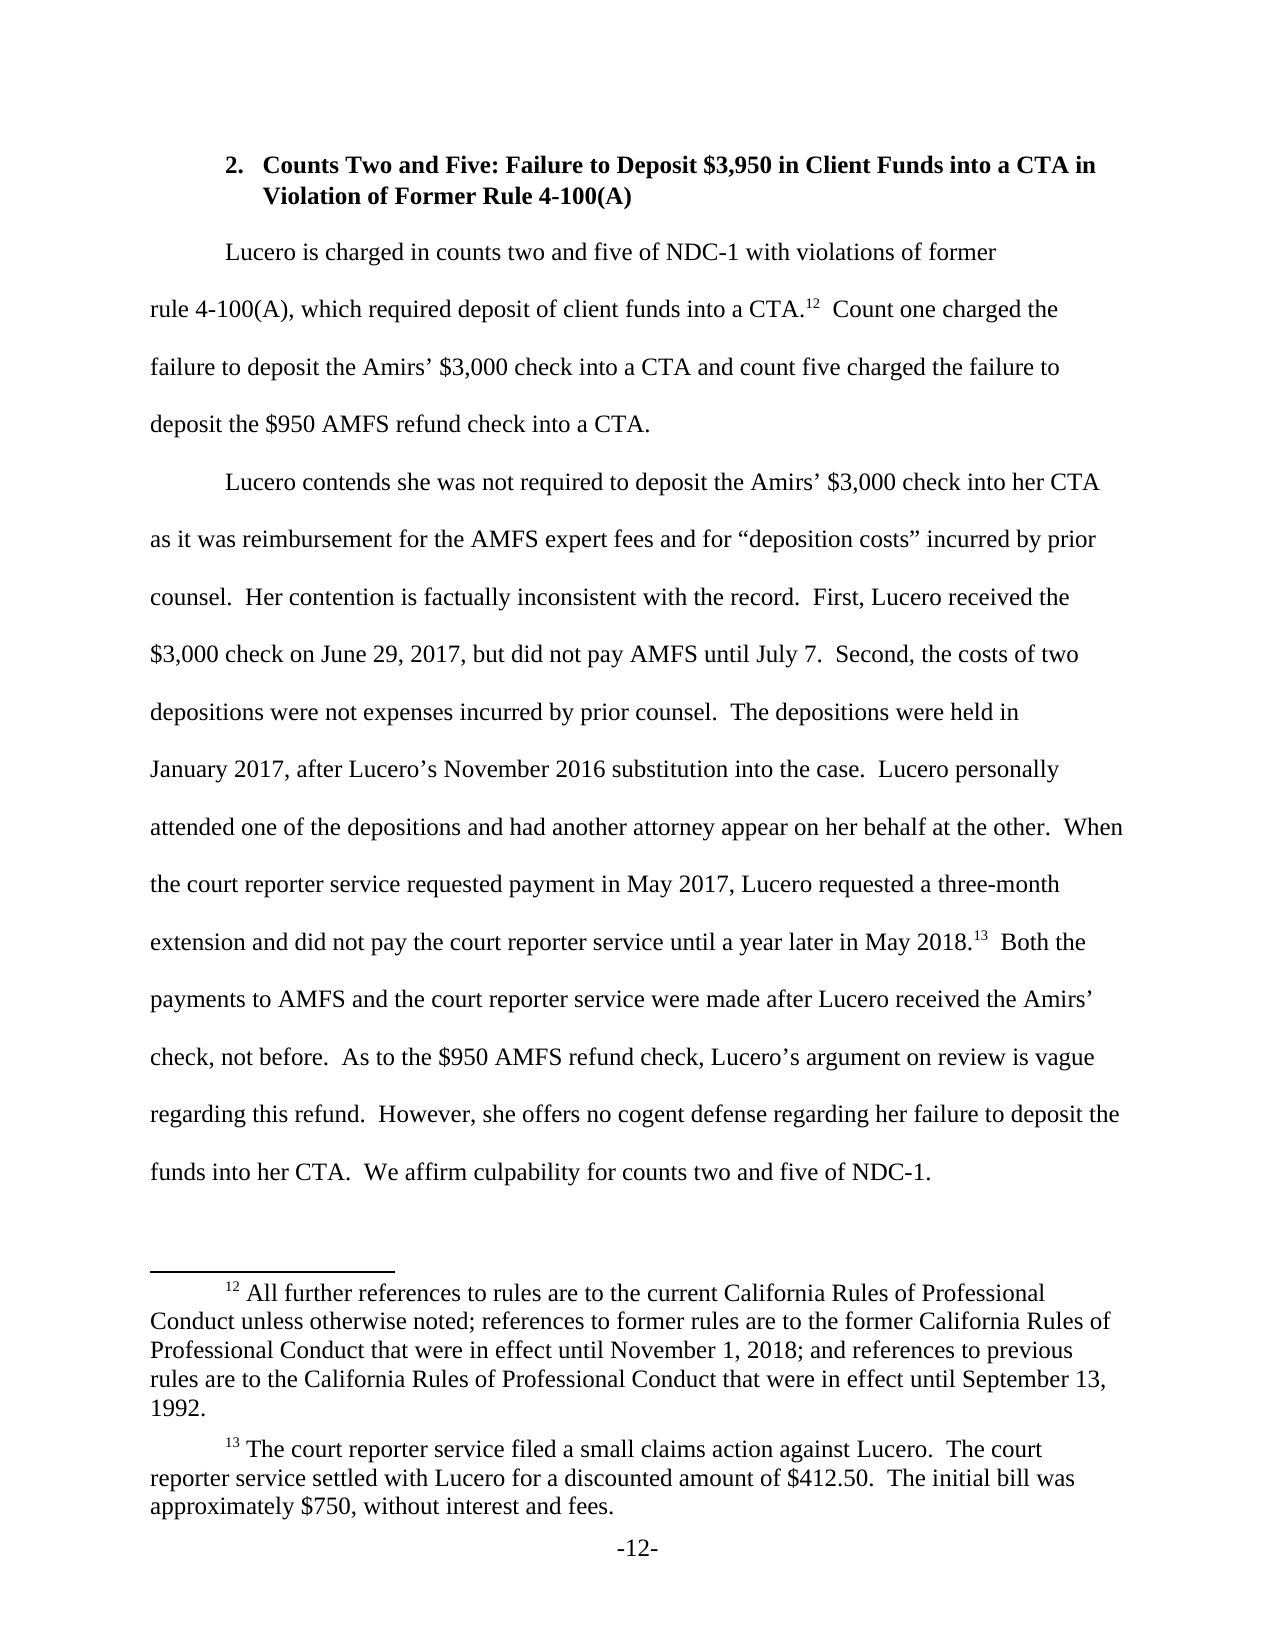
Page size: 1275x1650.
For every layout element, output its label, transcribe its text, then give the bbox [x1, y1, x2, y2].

text Lucero contends she was not required to deposit the Amirs’ $3,000 check into her CTA as it was reimbursement for the AMFS expert fees and for “deposition costs” incurred by prior counsel. Her contention is factually inconsistent with the record. First, Lucero received the $3,000 check on June 29, 2017, but did not pay AMFS until July 7. Second, the costs of two depositions were not expenses incurred by prior counsel. The depositions were held in January 2017, after Lucero’s November 2016 substitution into the case. Lucero personally attended one of the depositions and had another attorney appear on her behalf at the other. When the court reporter service requested payment in May 2017, Lucero requested a three-month extension and did not pay the court reporter service until a year later in May 2018. Both the payments to AMFS and the court reporter service were made after Lucero received the Amirs’ check, not before. As to the $950 AMFS refund check, Lucero’s argument on review is vague regarding this refund. However, she offers no cogent defense regarding her failure to deposit the funds into her CTA. We affirm culpability for counts two and five of NDC-1. [150, 467, 1125, 1186]
text Lucero is charged in counts two and five of NDC-1 with violations of former rule 4-100(A), which required deposit of client funds into a CTA. Count one charged the failure to deposit the Amirs’ $3,000 check into a CTA and count five charged the failure to deposit the $950 AMFS refund check into a CTA. [150, 237, 1125, 438]
subtitle Counts Two and Five: Failure to Deposit $3,950 in Client Funds into a CTA in Violation of Former Rule 4-100(A) [225, 150, 1125, 210]
